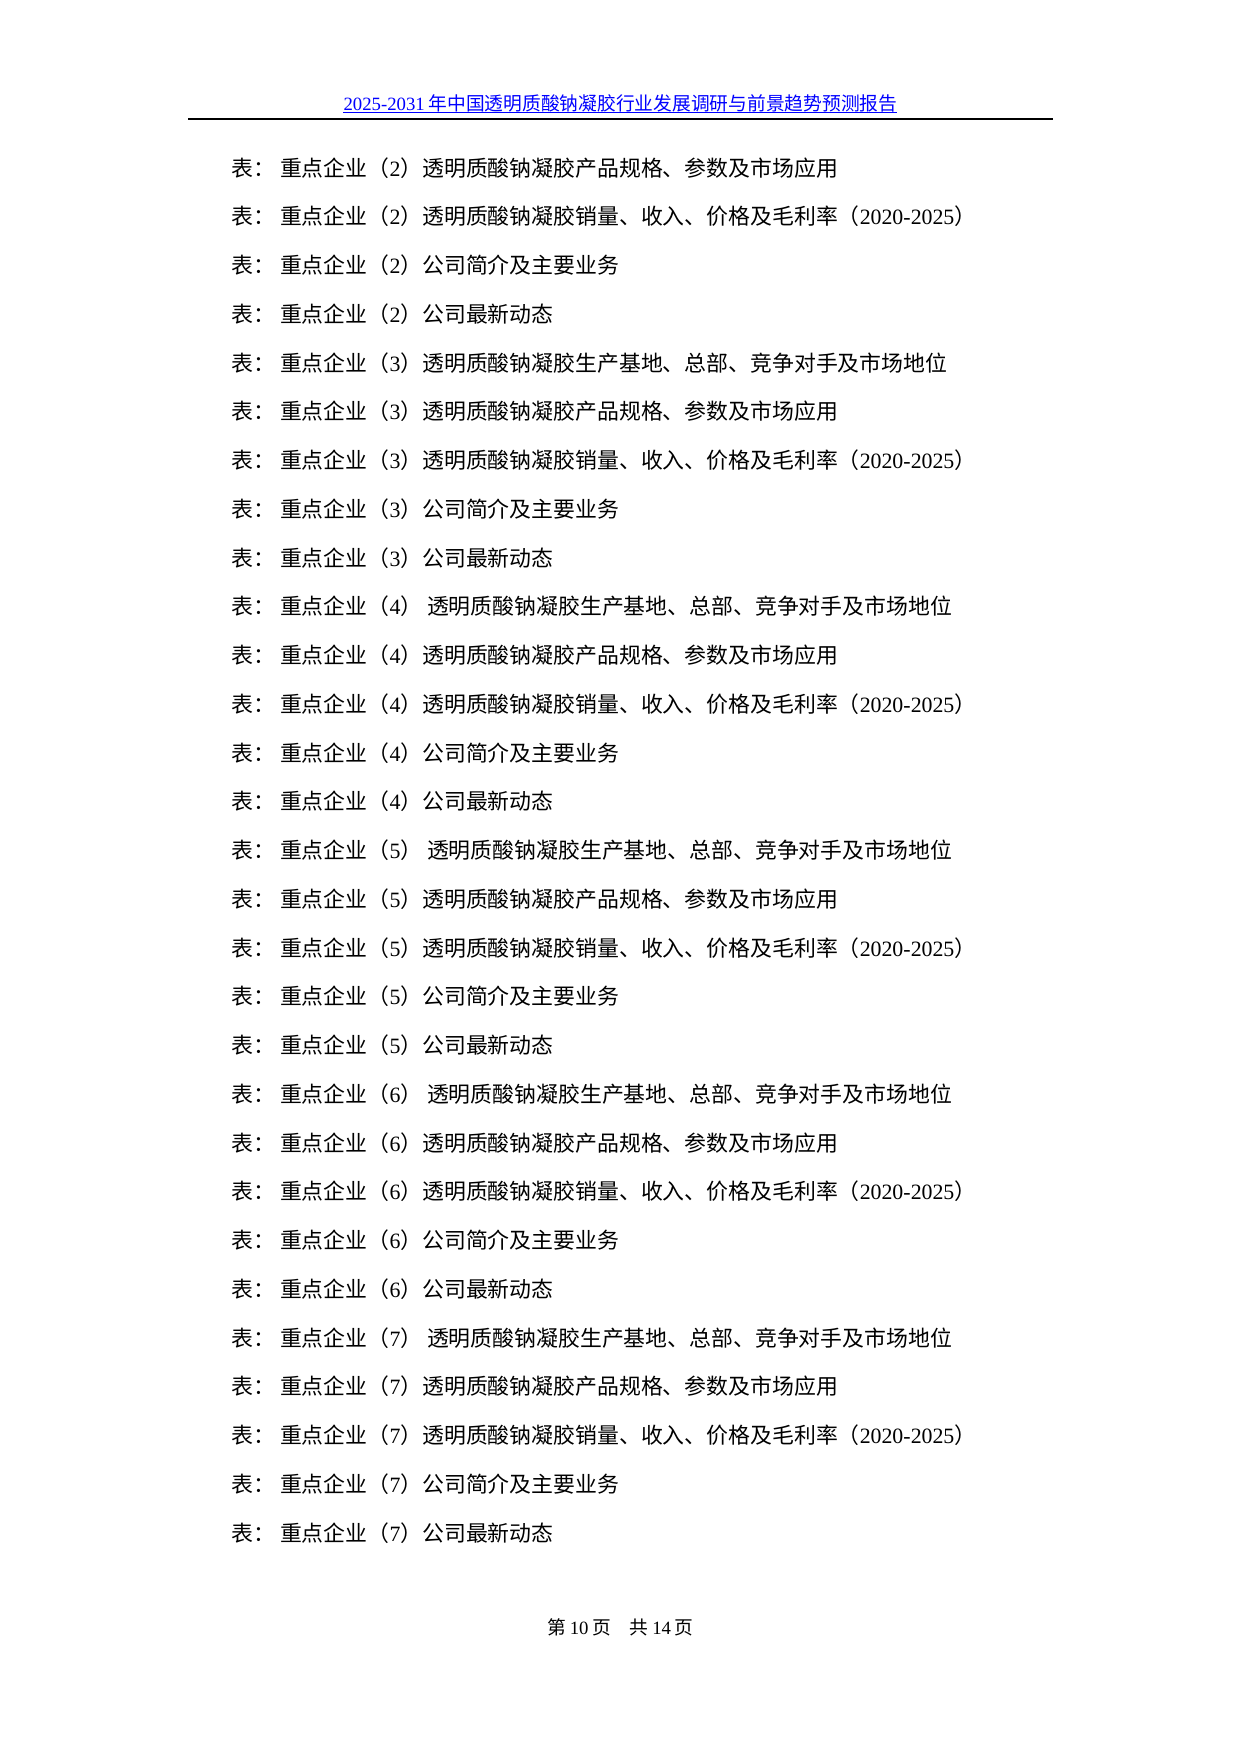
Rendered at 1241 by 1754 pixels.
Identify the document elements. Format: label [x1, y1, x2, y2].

text [187, 150, 1053, 1548]
